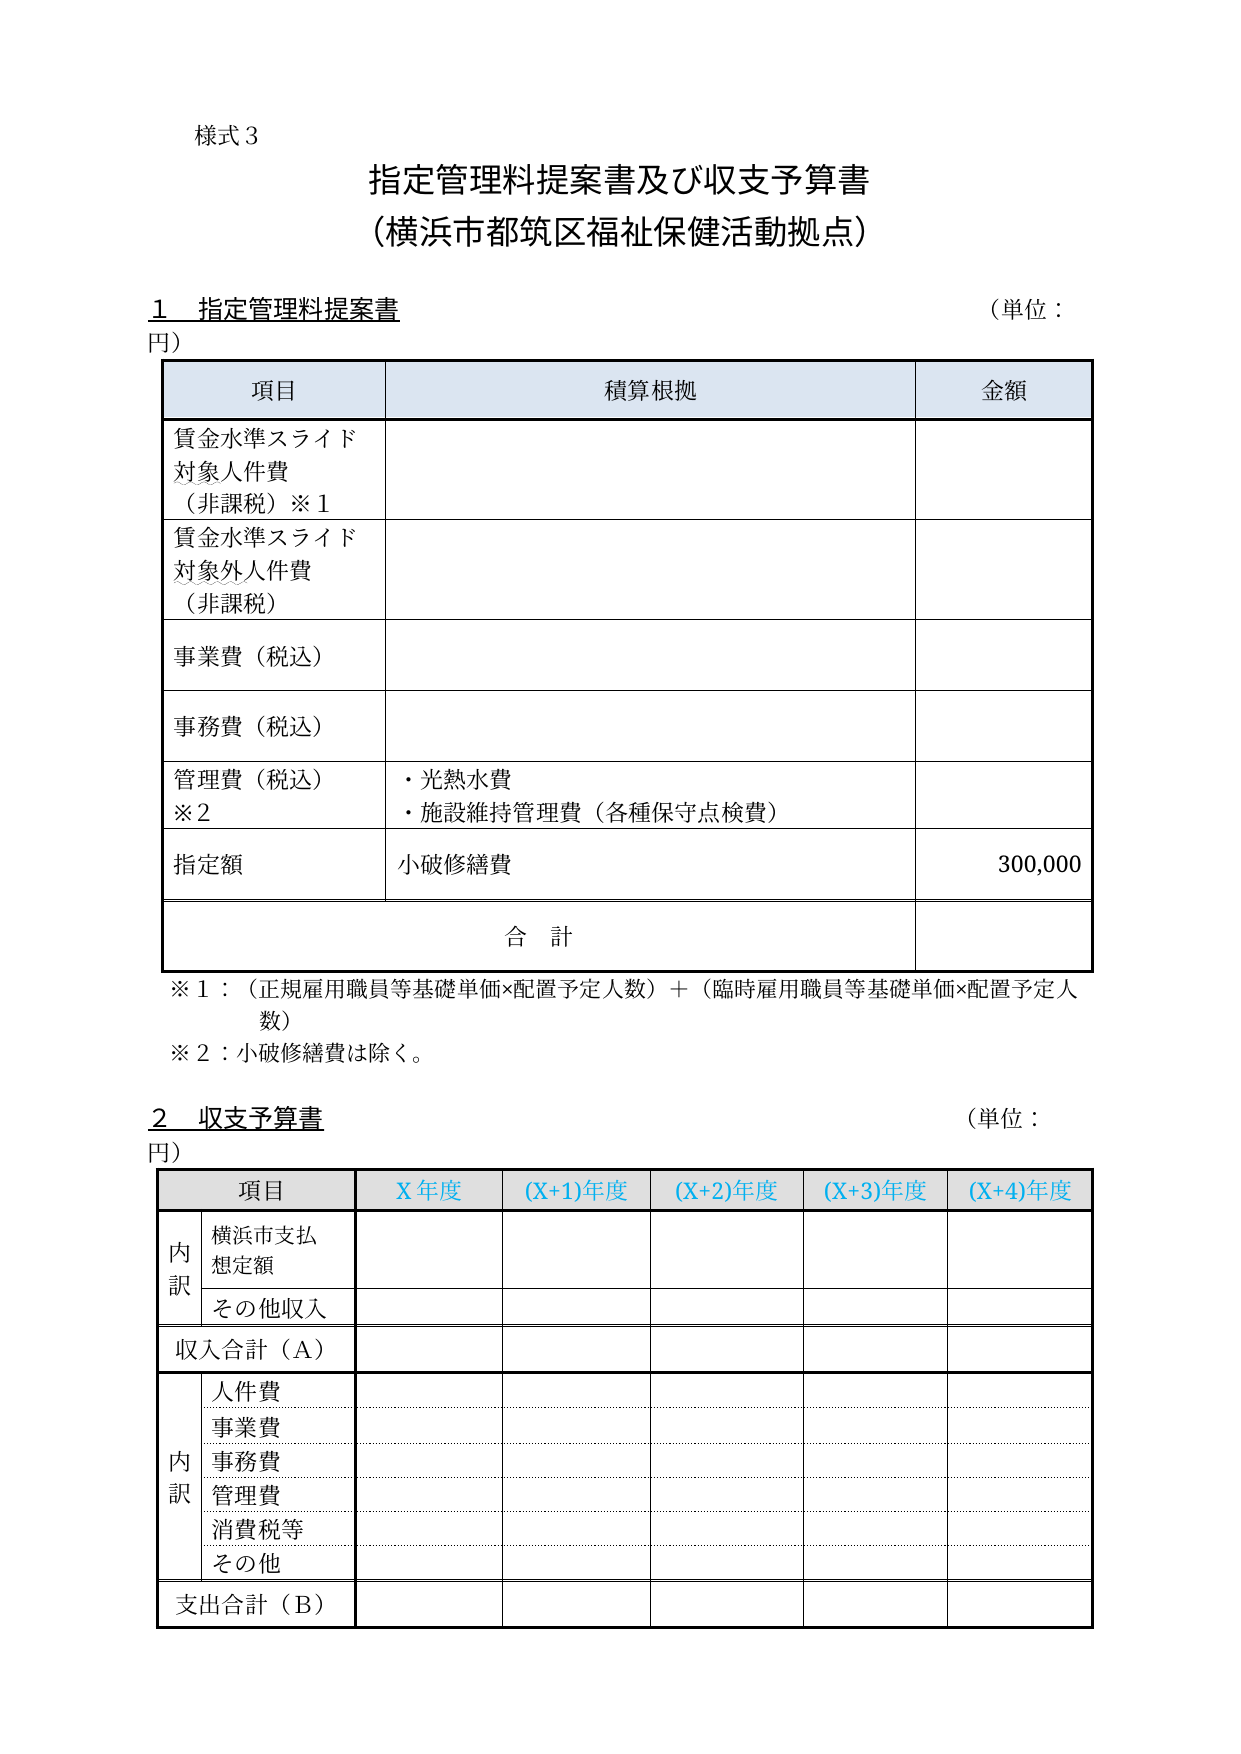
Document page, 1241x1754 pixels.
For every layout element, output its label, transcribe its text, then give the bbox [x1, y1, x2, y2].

table_cell [503, 1477, 650, 1511]
table_cell [503, 1327, 650, 1371]
table_header 項目 [164, 362, 385, 417]
table_cell [651, 1582, 803, 1626]
table_cell [651, 1289, 803, 1324]
table_cell 消費税等 [202, 1511, 354, 1545]
table_cell [804, 1582, 947, 1626]
table_cell 管理費 [202, 1477, 354, 1511]
table_cell [386, 520, 915, 619]
table_cell [503, 1374, 650, 1407]
table_cell [357, 1327, 502, 1371]
table_cell [948, 1477, 1091, 1511]
table_cell [916, 902, 1091, 969]
table_header 積算根拠 [386, 362, 915, 417]
table_cell [386, 620, 915, 690]
text 指定管理料提案書及び収支予算書 [148, 151, 1092, 203]
table_cell [357, 1443, 502, 1477]
table_cell [948, 1511, 1091, 1545]
table_header (X+3)年度 [804, 1171, 947, 1209]
table_cell [357, 1374, 502, 1407]
table_cell 指定額 [164, 829, 385, 899]
table_cell 賃金水準スライド 対象外人件費 （非課税） [164, 520, 385, 619]
table_cell [357, 1511, 502, 1545]
table_cell [503, 1407, 650, 1443]
table_cell [948, 1212, 1091, 1288]
table_cell その他収入 [202, 1289, 354, 1324]
table_cell [386, 691, 915, 761]
text 様式３ [171, 118, 1092, 151]
table_cell [357, 1212, 502, 1288]
table_cell 内訳 [159, 1374, 201, 1579]
table_cell [948, 1407, 1091, 1443]
text １ 指定管理料提案書 （単位：円） [148, 289, 1092, 358]
table_cell [357, 1289, 502, 1324]
table_cell [948, 1443, 1091, 1477]
table_cell [804, 1511, 947, 1545]
table_cell [651, 1374, 803, 1407]
table_cell [503, 1443, 650, 1477]
table_cell [651, 1212, 803, 1288]
table_cell [503, 1545, 650, 1579]
table_cell [804, 1374, 947, 1407]
table_cell [651, 1327, 803, 1371]
table_cell [651, 1407, 803, 1443]
table_cell [357, 1582, 502, 1626]
table_cell 内訳 [159, 1212, 201, 1324]
table_cell [651, 1477, 803, 1511]
table_cell 支出合計（Ｂ） [159, 1582, 354, 1626]
table_cell [916, 520, 1091, 619]
table_cell [804, 1407, 947, 1443]
table_cell [916, 762, 1091, 828]
table_cell 事務費 [202, 1443, 354, 1477]
table_cell [948, 1289, 1091, 1324]
table_header 項目 [159, 1171, 354, 1209]
table_header (X+2)年度 [651, 1171, 803, 1209]
table_cell [916, 620, 1091, 690]
table_cell その他 [202, 1545, 354, 1579]
table_cell 事業費（税込） [164, 620, 385, 690]
table_cell [503, 1511, 650, 1545]
table_cell [804, 1289, 947, 1324]
table_cell [948, 1545, 1091, 1579]
text ※１：（正規雇用職員等基礎単価×配置予定人数）＋（臨時雇用職員等基礎単価×配置予定人数） [148, 973, 1092, 1036]
table_cell [357, 1477, 502, 1511]
table_cell 人件費 [202, 1374, 354, 1407]
table_cell [804, 1443, 947, 1477]
table_cell [916, 421, 1091, 519]
table_cell [804, 1477, 947, 1511]
table_cell 300,000 [916, 829, 1091, 899]
table_cell [503, 1289, 650, 1324]
table_cell 事務費（税込） [164, 691, 385, 761]
table_header (X+1)年度 [503, 1171, 650, 1209]
table_cell [503, 1212, 650, 1288]
table_cell ・光熱水費 ・施設維持管理費（各種保守点検費） [386, 762, 915, 828]
table_cell [651, 1545, 803, 1579]
table_cell [386, 421, 915, 519]
table_cell [804, 1545, 947, 1579]
table_cell 管理費（税込） ※２ [164, 762, 385, 828]
table_cell 合 計 [164, 902, 915, 969]
table_header 金額 [916, 362, 1091, 417]
table_cell [357, 1545, 502, 1579]
table_cell [651, 1443, 803, 1477]
table_cell 収入合計（Ａ） [159, 1327, 354, 1371]
table_cell [804, 1327, 947, 1371]
table_header X年度 [357, 1171, 502, 1209]
text （横浜市都筑区福祉保健活動拠点） [148, 203, 1092, 255]
table_cell 小破修繕費 [386, 829, 915, 899]
table_cell [357, 1407, 502, 1443]
table_header (X+4)年度 [948, 1171, 1091, 1209]
table_cell [651, 1511, 803, 1545]
table_cell [948, 1374, 1091, 1407]
table_cell 横浜市支払 想定額 [202, 1212, 354, 1288]
table_cell [948, 1327, 1091, 1371]
text ２ 収支予算書 （単位：円） [148, 1098, 1092, 1168]
table_cell [916, 691, 1091, 761]
table_cell [503, 1582, 650, 1626]
text ※２：小破修繕費は除く。 [148, 1036, 1092, 1067]
table_cell [804, 1212, 947, 1288]
table_cell 賃金水準スライド 対象人件費 （非課税）※１ [164, 421, 385, 519]
table_cell [948, 1582, 1091, 1626]
table_cell 事業費 [202, 1407, 354, 1443]
